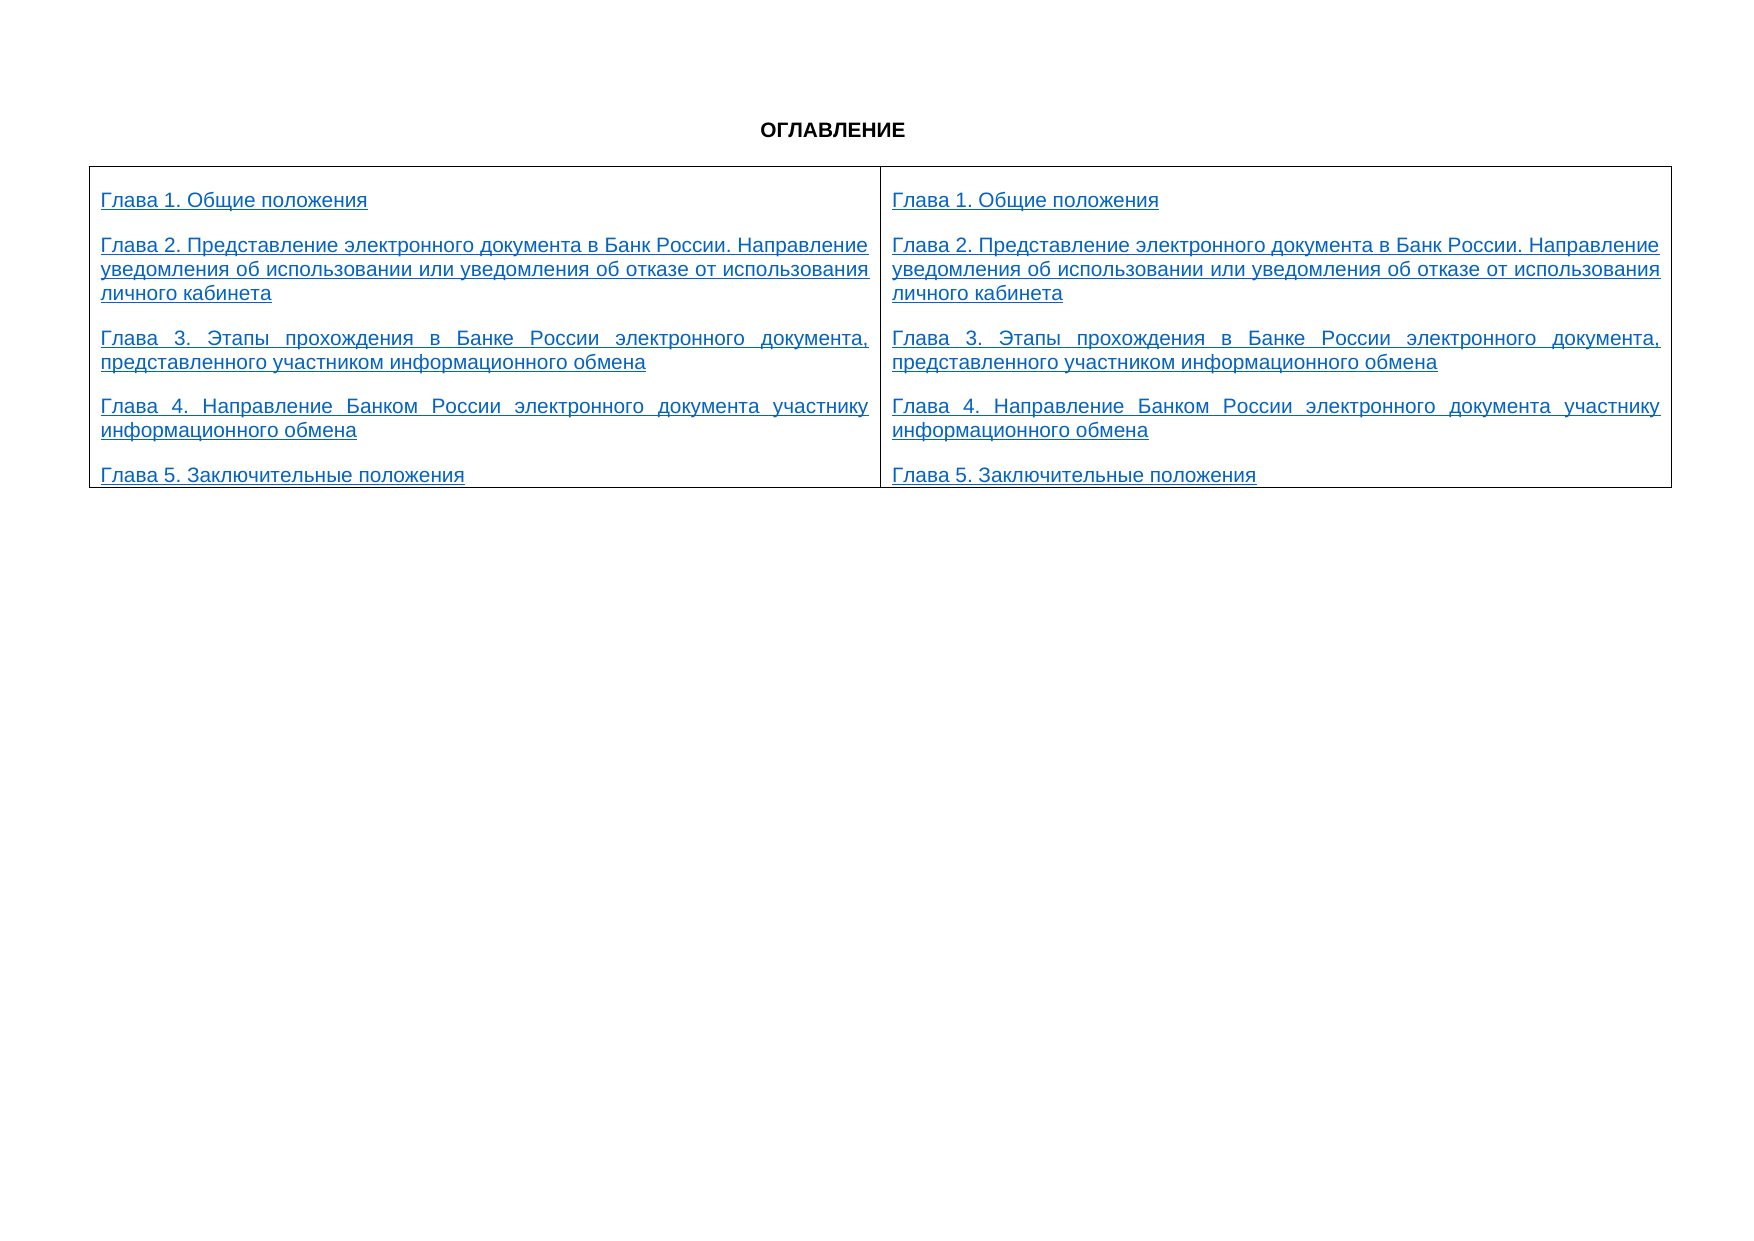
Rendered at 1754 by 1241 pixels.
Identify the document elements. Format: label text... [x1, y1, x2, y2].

table_header Глава 1. Общие положения Глава 2. Представление электронного документа в Банк России. Направление уведомления об использовании или уведомления об отказе от использования личного кабинета Глава 3. Этапы прохождения в Банке России электронного документа, представленного участником информационного обмена Глава 4. Направление Банком России электронного документа участнику информационного обмена Глава 5. Заключительные положения [90, 167, 880, 487]
table_header Глава 1. Общие положения Глава 2. Представление электронного документа в Банк России. Направление уведомления об использовании или уведомления об отказе от использования личного кабинета Глава 3. Этапы прохождения в Банке России электронного документа, представленного участником информационного обмена Глава 4. Направление Банком России электронного документа участнику информационного обмена Глава 5. Заключительные положения [881, 167, 1671, 487]
text ОГЛАВЛЕНИЕ [89, 118, 1577, 142]
